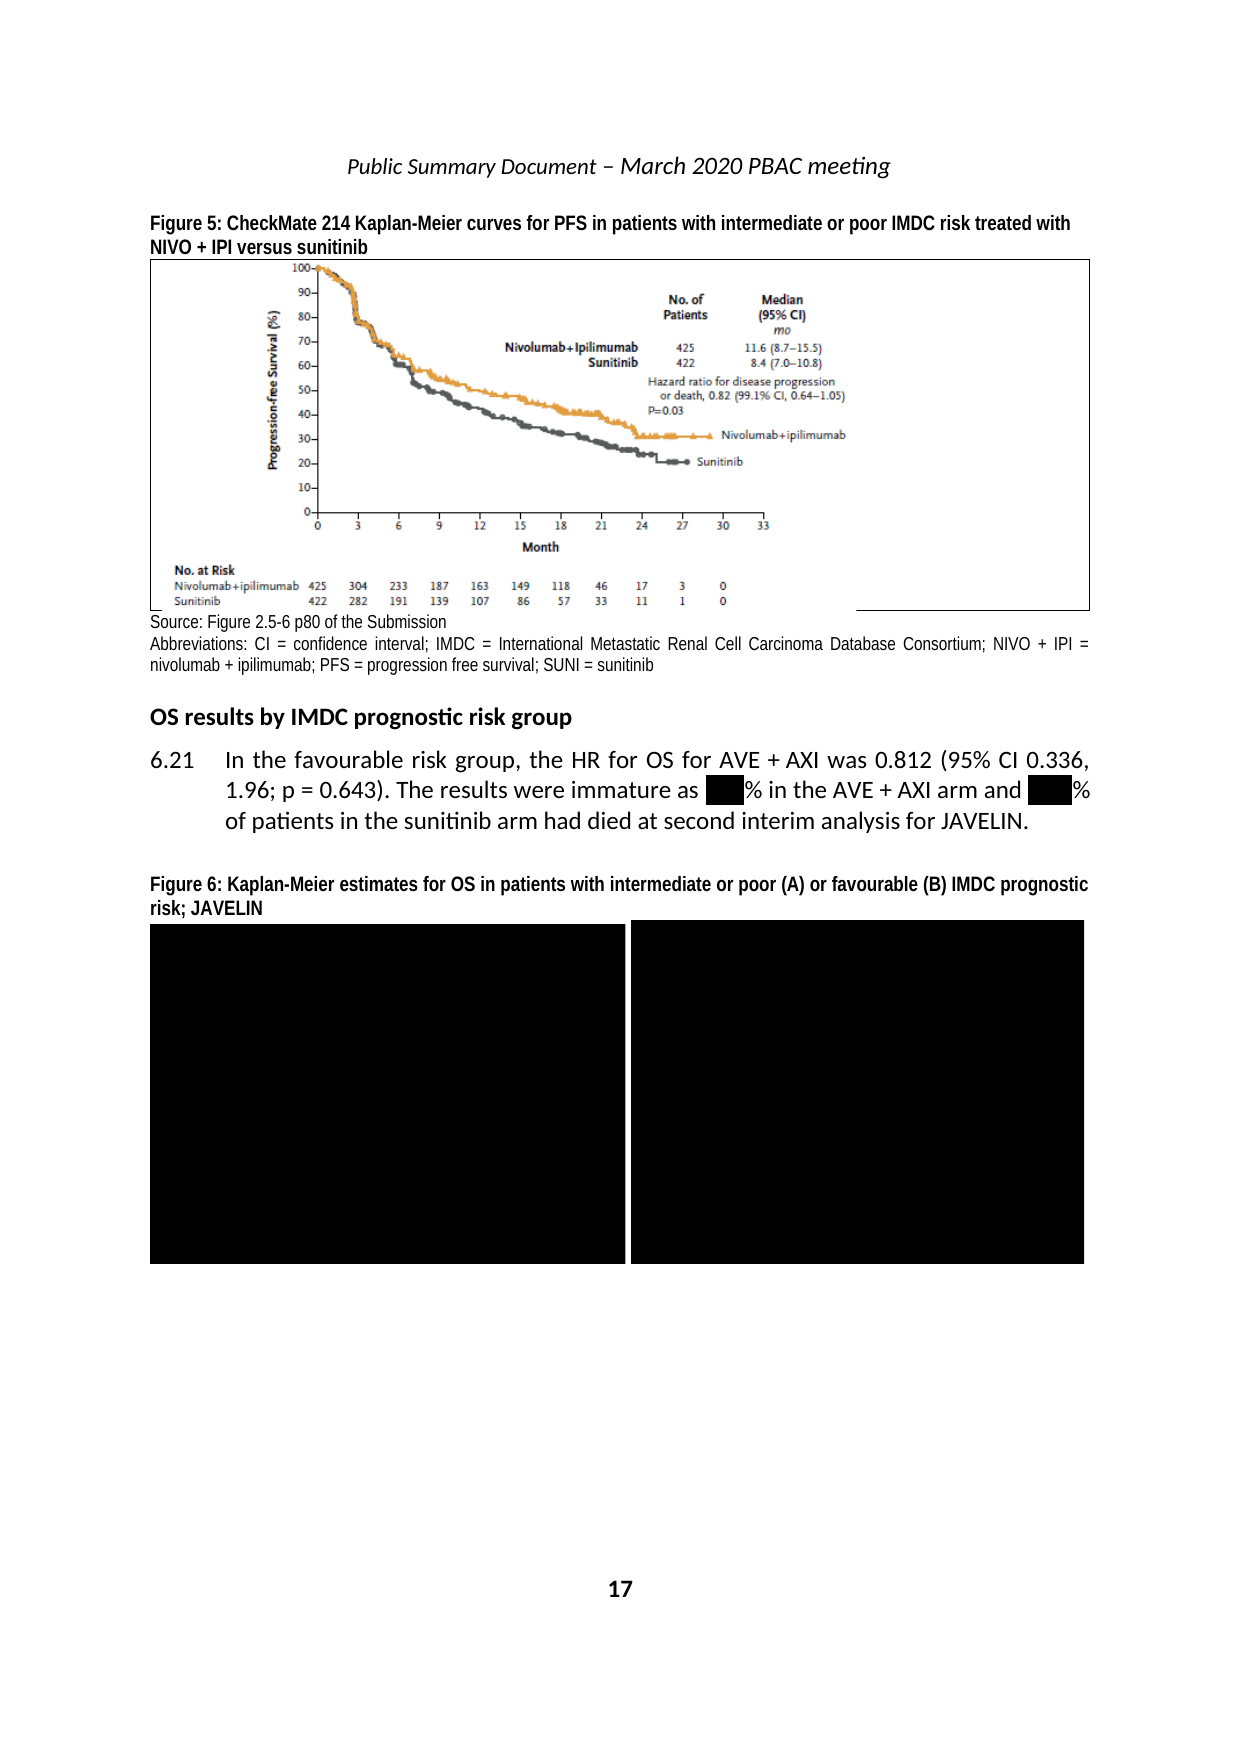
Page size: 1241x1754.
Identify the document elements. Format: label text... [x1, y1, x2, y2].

text Source: Figure 2.5-6 p80 of the Submission [150, 611, 1090, 633]
table_header [151, 260, 161, 610]
subtitle Figure 5: CheckMate 214 Kaplan-Meier curves for PFS in patients with intermediate or poor IMDC risk treated with NIVO + IPI versus sunitinib [150, 211, 1090, 259]
subtitle OS results by IMDC prognostic risk group [150, 701, 1090, 731]
table_header [857, 260, 1089, 610]
text Figure 6: Kaplan-Meier estimates for OS in patients with intermediate or poor (A) or favourable (B) IMDC prognostic risk; JAVELIN [150, 872, 1090, 920]
text In the favourable risk group, the HR for OS for AVE + AXI was 0.812 (95% CI 0.336, 1.96; p = 0.643). The results were immature as '''''''% in the AVE + AXI arm and ''''''''% of patients in the sunitinib arm had died at second interim analysis for JAVELIN. [150, 744, 1090, 836]
picture [161, 260, 857, 611]
text Abbreviations: CI = confidence interval; IMDC = International Metastatic Renal Cell Carcinoma Database Consortium; NIVO + IPI = nivolumab + ipilimumab; PFS = progression free survival; SUNI = sunitinib [150, 633, 1090, 676]
